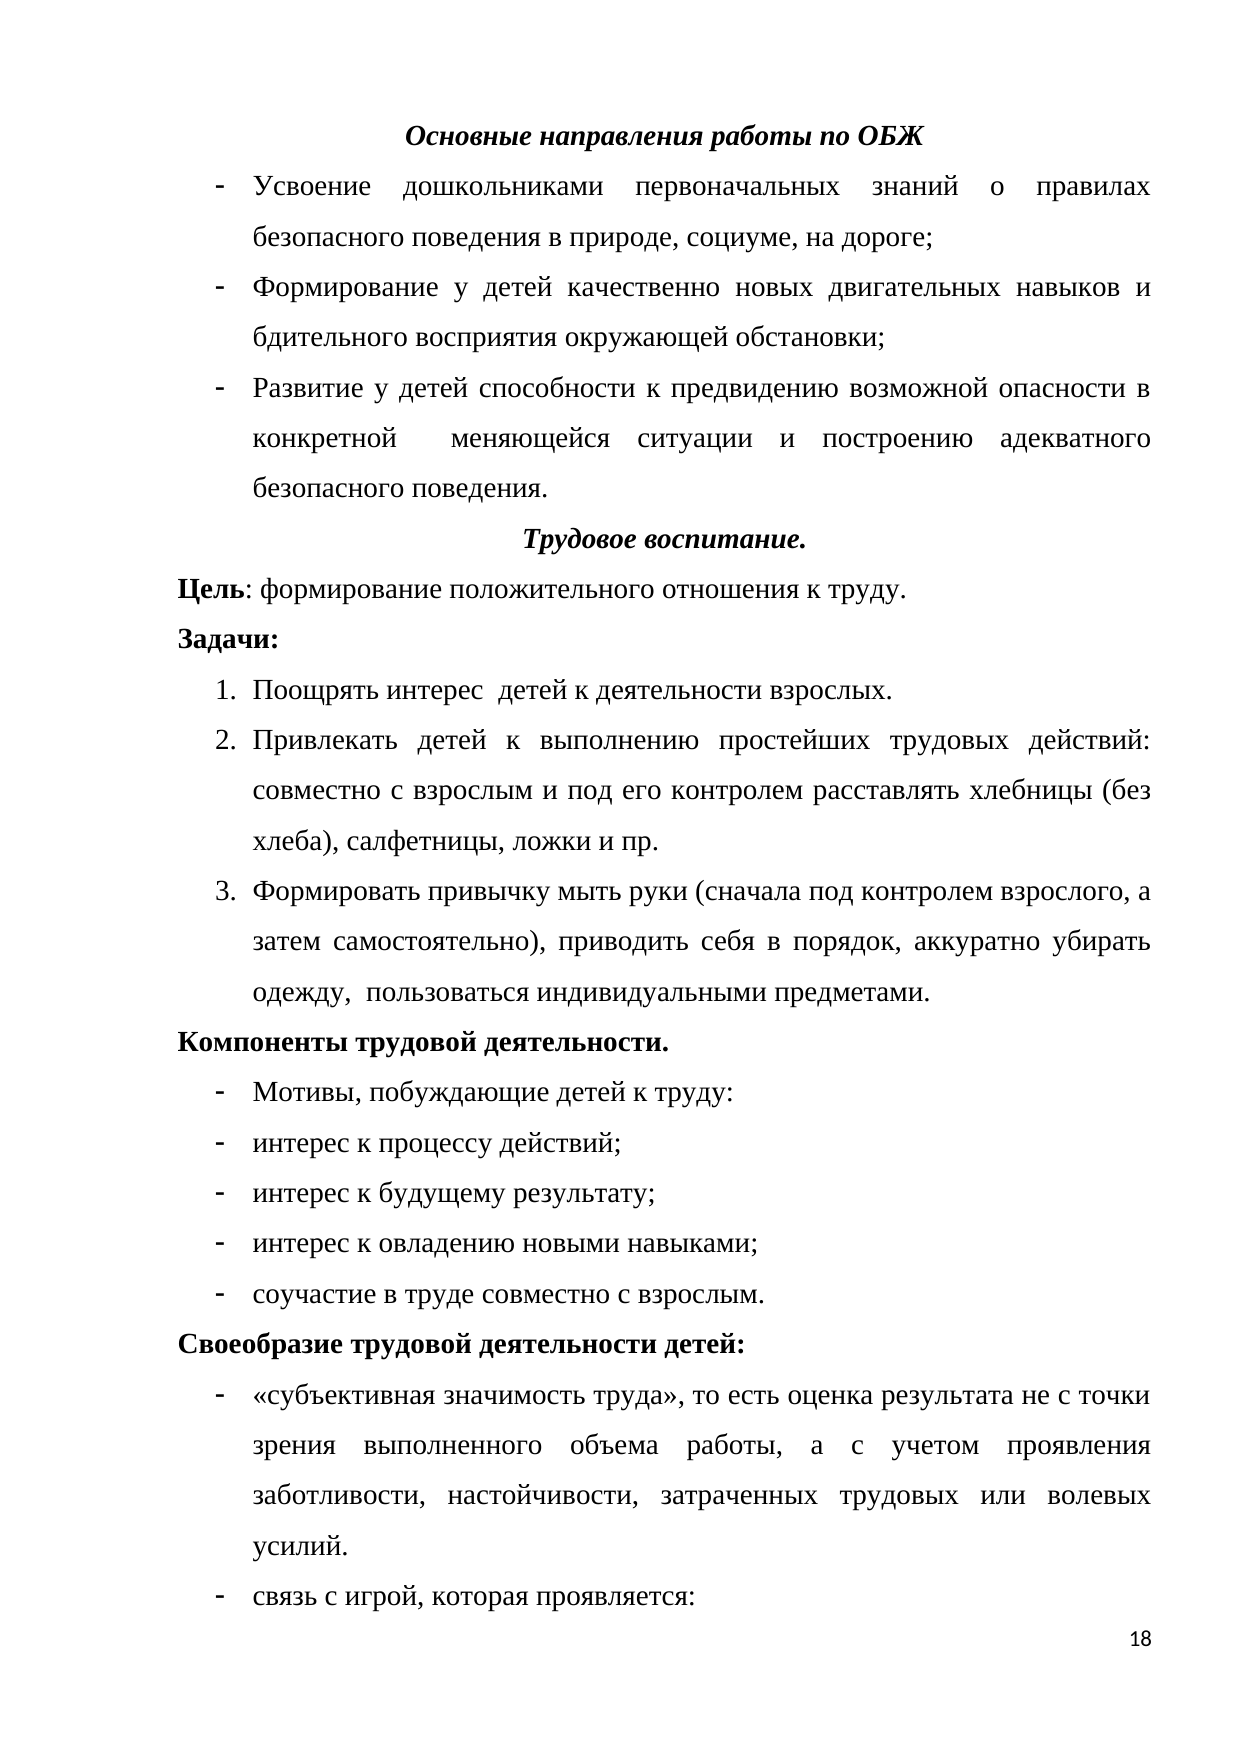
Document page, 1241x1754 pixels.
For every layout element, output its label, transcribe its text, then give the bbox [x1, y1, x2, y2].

text Трудовое воспитание. [177, 521, 1152, 554]
list связь с игрой, которая проявляется: [215, 1578, 1152, 1612]
text Основные направления работы по ОБЖ [177, 118, 1152, 152]
list интерес к овладению новыми навыками; [215, 1226, 1152, 1259]
list Формировать привычку мыть руки (сначала под контролем взрослого, а затем самостоятельно), приводить себя в порядок, аккуратно убирать одежду, пользоваться индивидуальными предметами. [215, 873, 1152, 1007]
list соучастие в труде совместно с взрослым. [215, 1276, 1152, 1310]
list Усвоение дошкольниками первоначальных знаний о правилах безопасного поведения в природе, социуме, на дороге; [215, 168, 1152, 252]
list Формирование у детей качественно новых двигательных навыков и бдительного восприятия окружающей обстановки; [215, 269, 1152, 353]
text Задачи: [177, 622, 1152, 655]
text Компоненты трудовой деятельности. [177, 1024, 1152, 1058]
list Развитие у детей способности к предвидению возможной опасности в конкретной меняющейся ситуации и построению адекватного безопасного поведения. [215, 370, 1152, 504]
text Цель: формирование положительного отношения к труду. [177, 571, 1152, 605]
list Привлекать детей к выполнению простейших трудовых действий: совместно с взрослым и под его контролем расставлять хлебницы (без хлеба), салфетницы, ложки и пр. [215, 722, 1152, 856]
list интерес к процессу действий; [215, 1125, 1152, 1158]
text Своеобразие трудовой деятельности детей: [177, 1326, 1152, 1360]
list Мотивы, побуждающие детей к труду: [215, 1074, 1152, 1108]
list Поощрять интерес детей к деятельности взрослых. [215, 672, 1152, 705]
list интерес к будущему результату; [215, 1175, 1152, 1209]
list «субъективная значимость труда», то есть оценка результата не с точки зрения выполненного объема работы, а с учетом проявления заботливости, настойчивости, затраченных трудовых или волевых усилий. [215, 1377, 1152, 1561]
